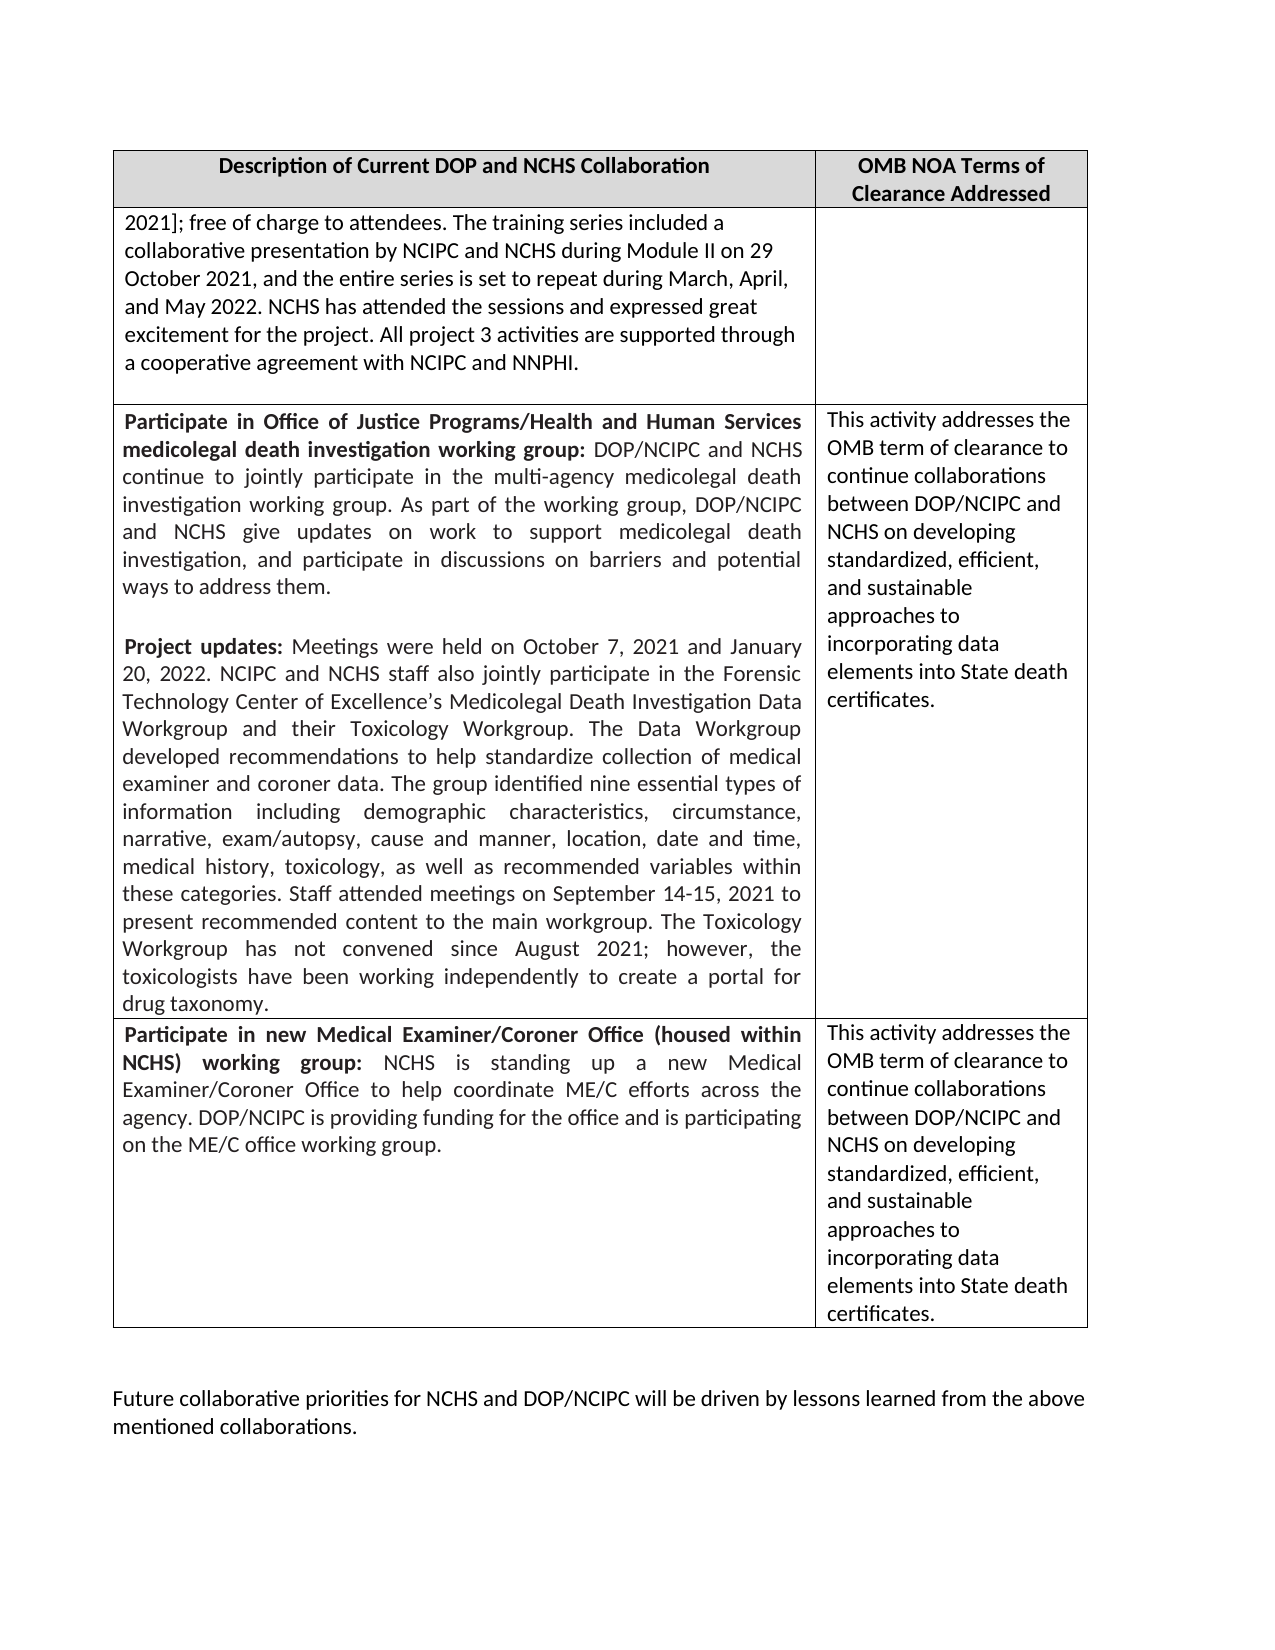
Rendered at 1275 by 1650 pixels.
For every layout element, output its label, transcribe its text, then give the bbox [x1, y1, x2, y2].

table_cell Participate in new Medical Examiner/Coroner Office (housed within NCHS) working group: NCHS is standing up a new Medical Examiner/Coroner Office to help coordinate ME/C efforts across the agency. DOP/NCIPC is providing funding for the office and is participating on the ME/C office working group. [114, 1019, 815, 1327]
table_header OMB NOA Terms of Clearance Addressed [816, 151, 1087, 207]
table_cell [114, 208, 815, 404]
table_cell This activity addresses the OMB term of clearance to continue collaborations between DOP/NCIPC and NCHS on developing standardized, efficient, and sustainable approaches to incorporating data elements into State death certificates. [816, 1019, 1087, 1327]
text Future collaborative priorities for NCHS and DOP/NCIPC will be driven by lessons learned from the above mentioned collaborations. [112, 1384, 1162, 1440]
table_cell This activity addresses the OMB term of clearance to continue collaborations between DOP/NCIPC and NCHS on developing standardized, efficient, and sustainable approaches to incorporating data elements into State death certificates. [816, 405, 1087, 1017]
table_cell Participate in Office of Justice Programs/Health and Human Services medicolegal death investigation working group: DOP/NCIPC and NCHS continue to jointly participate in the multi-agency medicolegal death investigation working group. As part of the working group, DOP/NCIPC and NCHS give updates on work to support medicolegal death investigation, and participate in discussions on barriers and potential ways to address them. Project updates: Meetings were held on October 7, 2021 and January 20, 2022. NCIPC and NCHS staff also jointly participate in the Forensic Technology Center of Excellence’s Medicolegal Death Investigation Data Workgroup and their Toxicology Workgroup. The Data Workgroup developed recommendations to help standardize collection of medical examiner and coroner data. The group identified nine essential types of information including demographic characteristics, circumstance, narrative, exam/autopsy, cause and manner, location, date and time, medical history, toxicology, as well as recommended variables within these categories. Staff attended meetings on September 14-15, 2021 to present recommended content to the main workgroup. The Toxicology Workgroup has not convened since August 2021; however, the toxicologists have been working independently to create a portal for drug taxonomy. [114, 405, 815, 1017]
table_header Description of Current DOP and NCHS Collaboration [114, 151, 815, 207]
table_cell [816, 208, 1087, 404]
